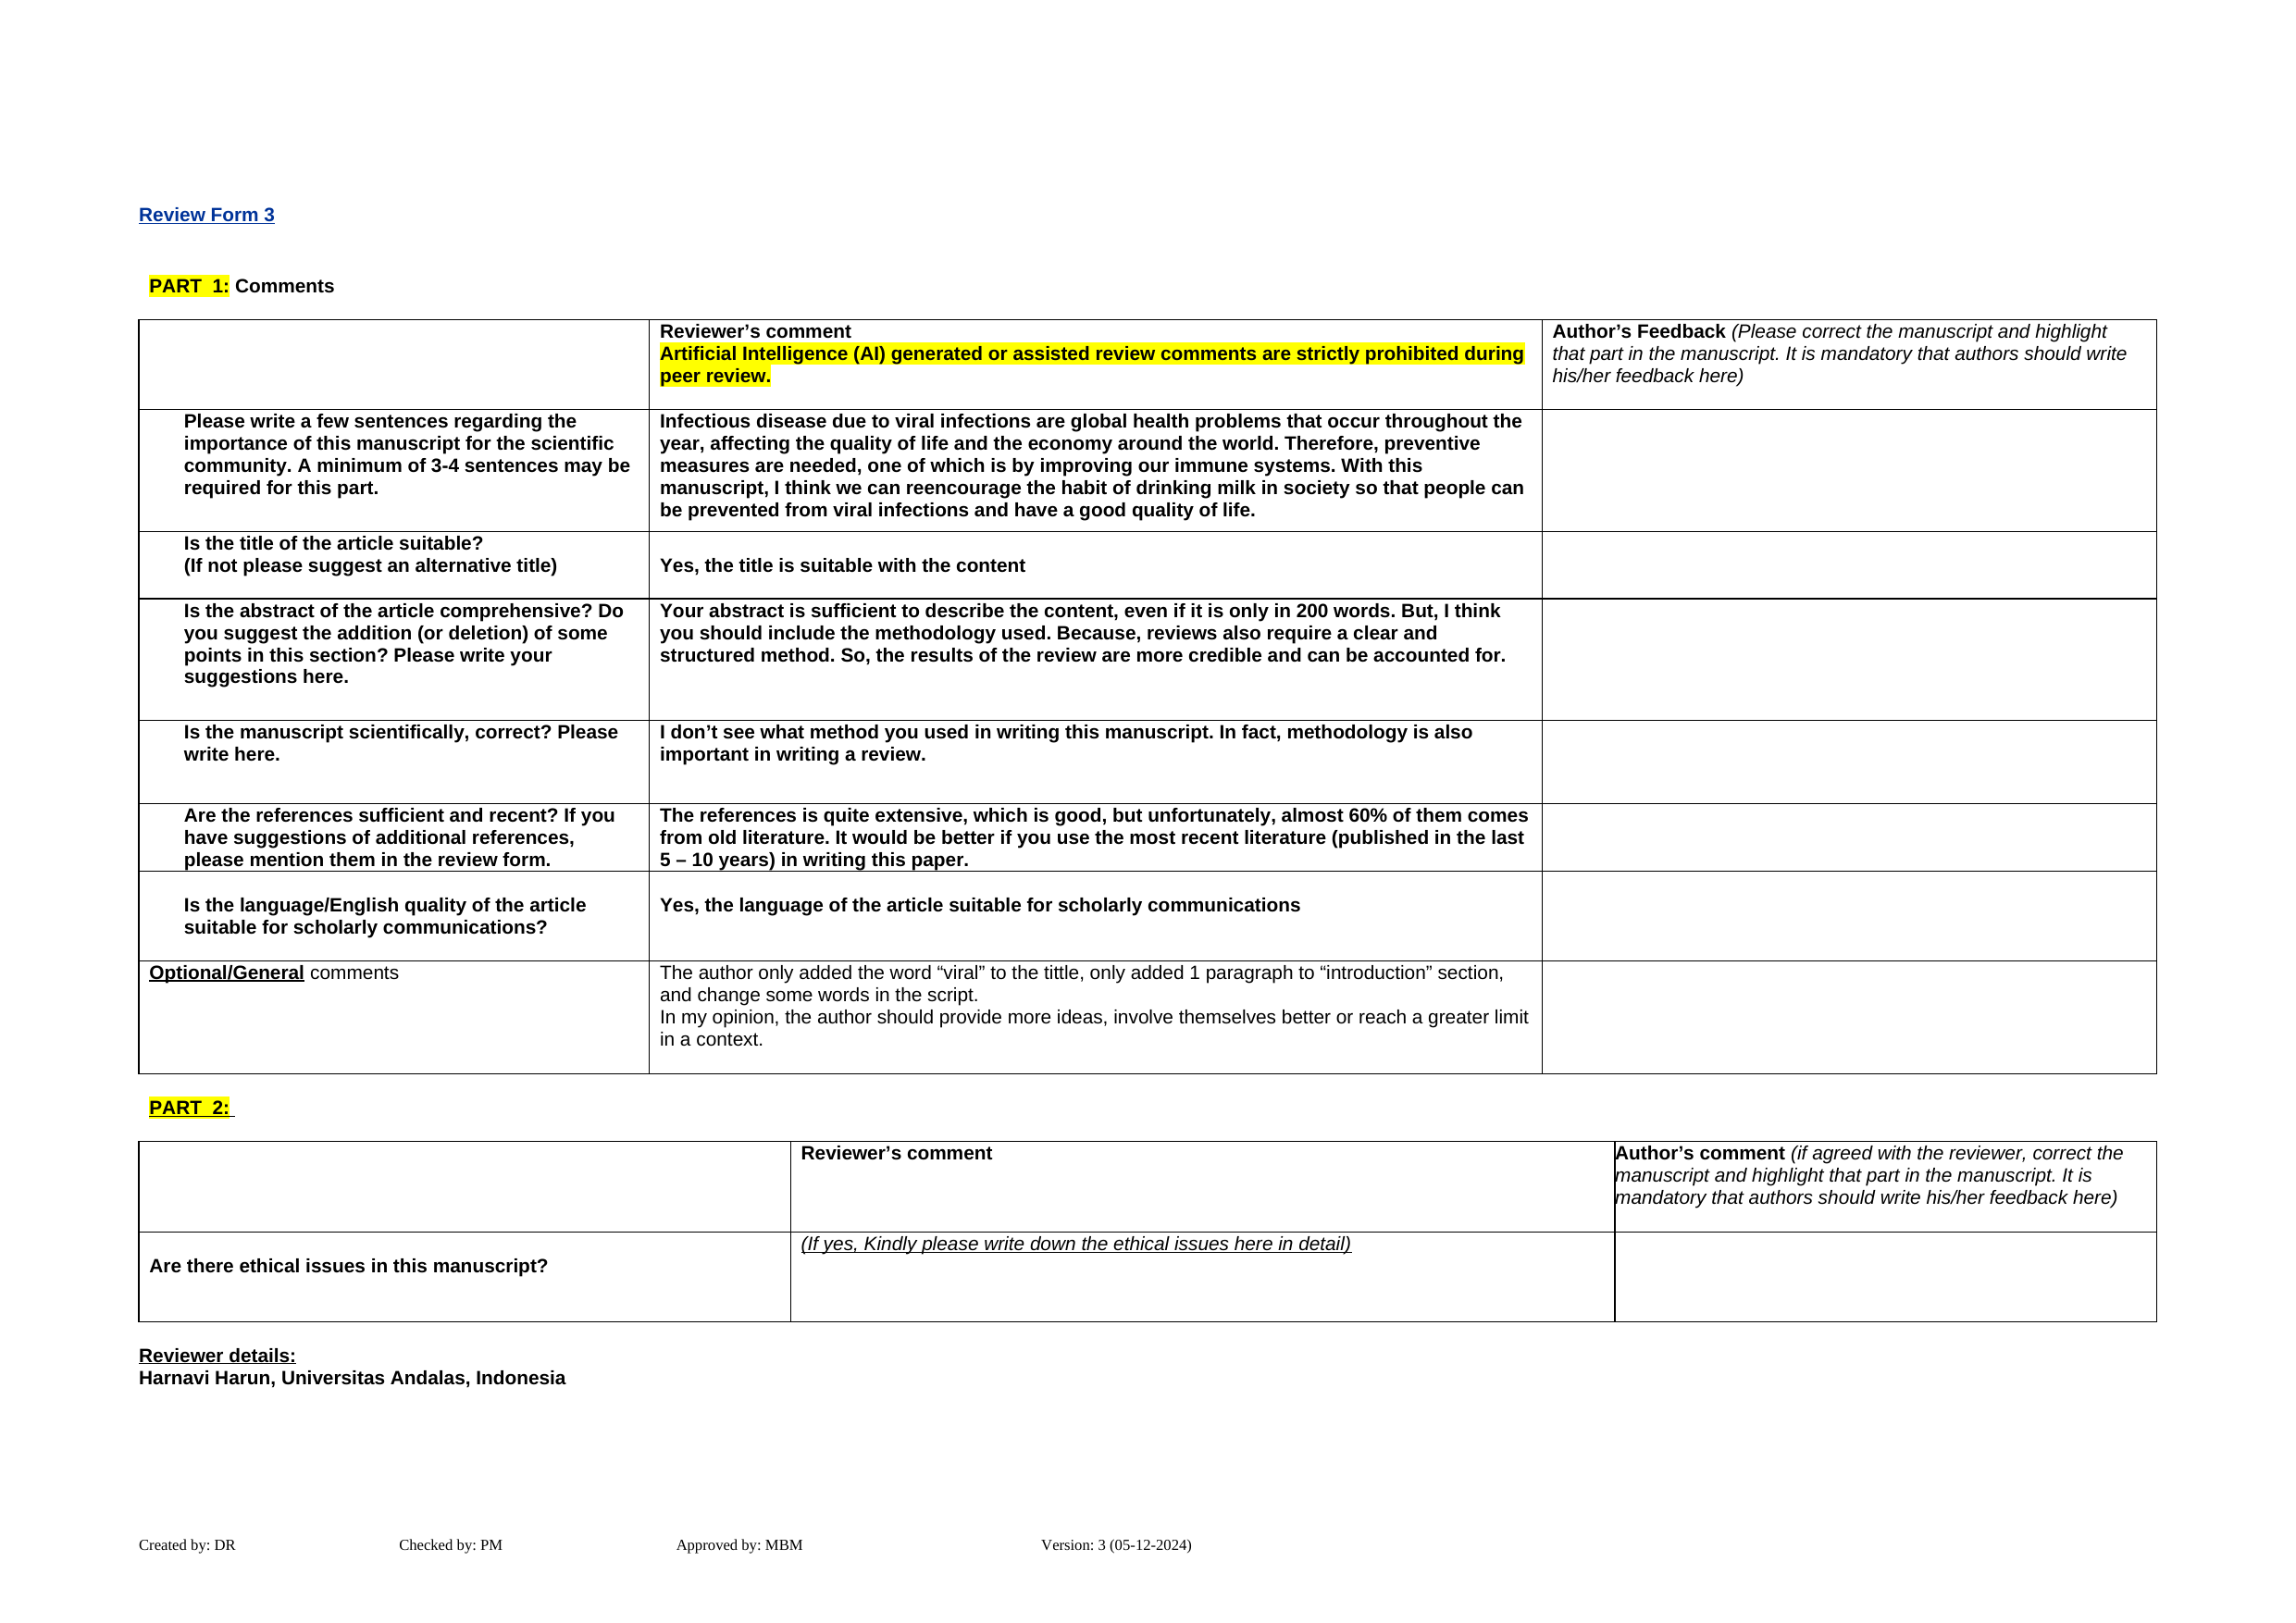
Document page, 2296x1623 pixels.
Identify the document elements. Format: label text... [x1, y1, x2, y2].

table_cell Your abstract is sufficient to describe the content, even if it is only in 200 words. But, I think you should include the methodology used. Because, reviews also require a clear and structured method. So, the results of the review are more credible and can be accounted for. [650, 600, 1542, 720]
table_cell [1543, 532, 2156, 598]
table_cell [140, 320, 649, 409]
table_cell [1543, 600, 2156, 720]
table_cell I don’t see what method you used in writing this manuscript. In fact, methodology is also important in writing a review. [650, 721, 1542, 802]
table_cell The author only added the word “viral” to the tittle, only added 1 paragraph to “introduction” section, and change some words in the script. In my opinion, the author should provide more ideas, involve themselves better or reach a greater limit in a context. [650, 961, 1542, 1073]
table_cell Reviewer’s comment [791, 1142, 1614, 1232]
table_cell Please write a few sentences regarding the importance of this manuscript for the scientific community. A minimum of 3-4 sentences may be required for this part. [140, 410, 649, 530]
table_cell Author’s Feedback (Please correct the manuscript and highlight that part in the manuscript. It is mandatory that authors should write his/her feedback here) [1543, 320, 2156, 409]
table_cell Is the manuscript scientifically, correct? Please write here. [140, 721, 649, 802]
table_cell Yes, the language of the article suitable for scholarly communications [650, 872, 1542, 960]
table_header PART 1: Comments [139, 275, 2156, 319]
table_cell [1543, 961, 2156, 1073]
text Reviewer details: [139, 1344, 2156, 1366]
table_cell [140, 1142, 790, 1232]
table_cell Infectious disease due to viral infections are global health problems that occur throughout the year, affecting the quality of life and the economy around the world. Therefore, preventive measures are needed, one of which is by improving our immune systems. With this manuscript, I think we can reencourage the habit of drinking milk in society so that people can be prevented from viral infections and have a good quality of life. [650, 410, 1542, 530]
table_cell [1543, 804, 2156, 871]
table_cell Are there ethical issues in this manuscript? [140, 1233, 790, 1320]
table_cell The references is quite extensive, which is good, but unfortunately, almost 60% of them comes from old literature. It would be better if you use the most recent literature (published in the last 5 – 10 years) in writing this paper. [650, 804, 1542, 871]
table_cell [1616, 1233, 2156, 1320]
table_cell Are the references sufficient and recent? If you have suggestions of additional references, please mention them in the review form. [140, 804, 649, 871]
table_cell (If yes, Kindly please write down the ethical issues here in detail) [791, 1233, 1614, 1320]
table_cell Is the title of the article suitable? (If not please suggest an alternative title) [140, 532, 649, 598]
table_cell Yes, the title is suitable with the content [650, 532, 1542, 598]
table_cell Reviewer’s comment Artificial Intelligence (AI) generated or assisted review comments are strictly prohibited during peer review. [650, 320, 1542, 409]
table_cell Is the abstract of the article comprehensive? Do you suggest the addition (or deletion) of some points in this section? Please write your suggestions here. [140, 600, 649, 720]
table_header PART 2: [139, 1096, 2156, 1141]
table_cell Is the language/English quality of the article suitable for scholarly communications? [140, 872, 649, 960]
table_cell Optional/General comments [140, 961, 649, 1073]
text Harnavi Harun, Universitas Andalas, Indonesia [139, 1366, 2156, 1388]
table_cell [1543, 410, 2156, 530]
table_cell [1543, 721, 2156, 802]
table_cell Author’s comment (if agreed with the reviewer, correct the manuscript and highlight that part in the manuscript. It is mandatory that authors should write his/her feedback here) [1616, 1142, 2156, 1232]
table_cell [1543, 872, 2156, 960]
